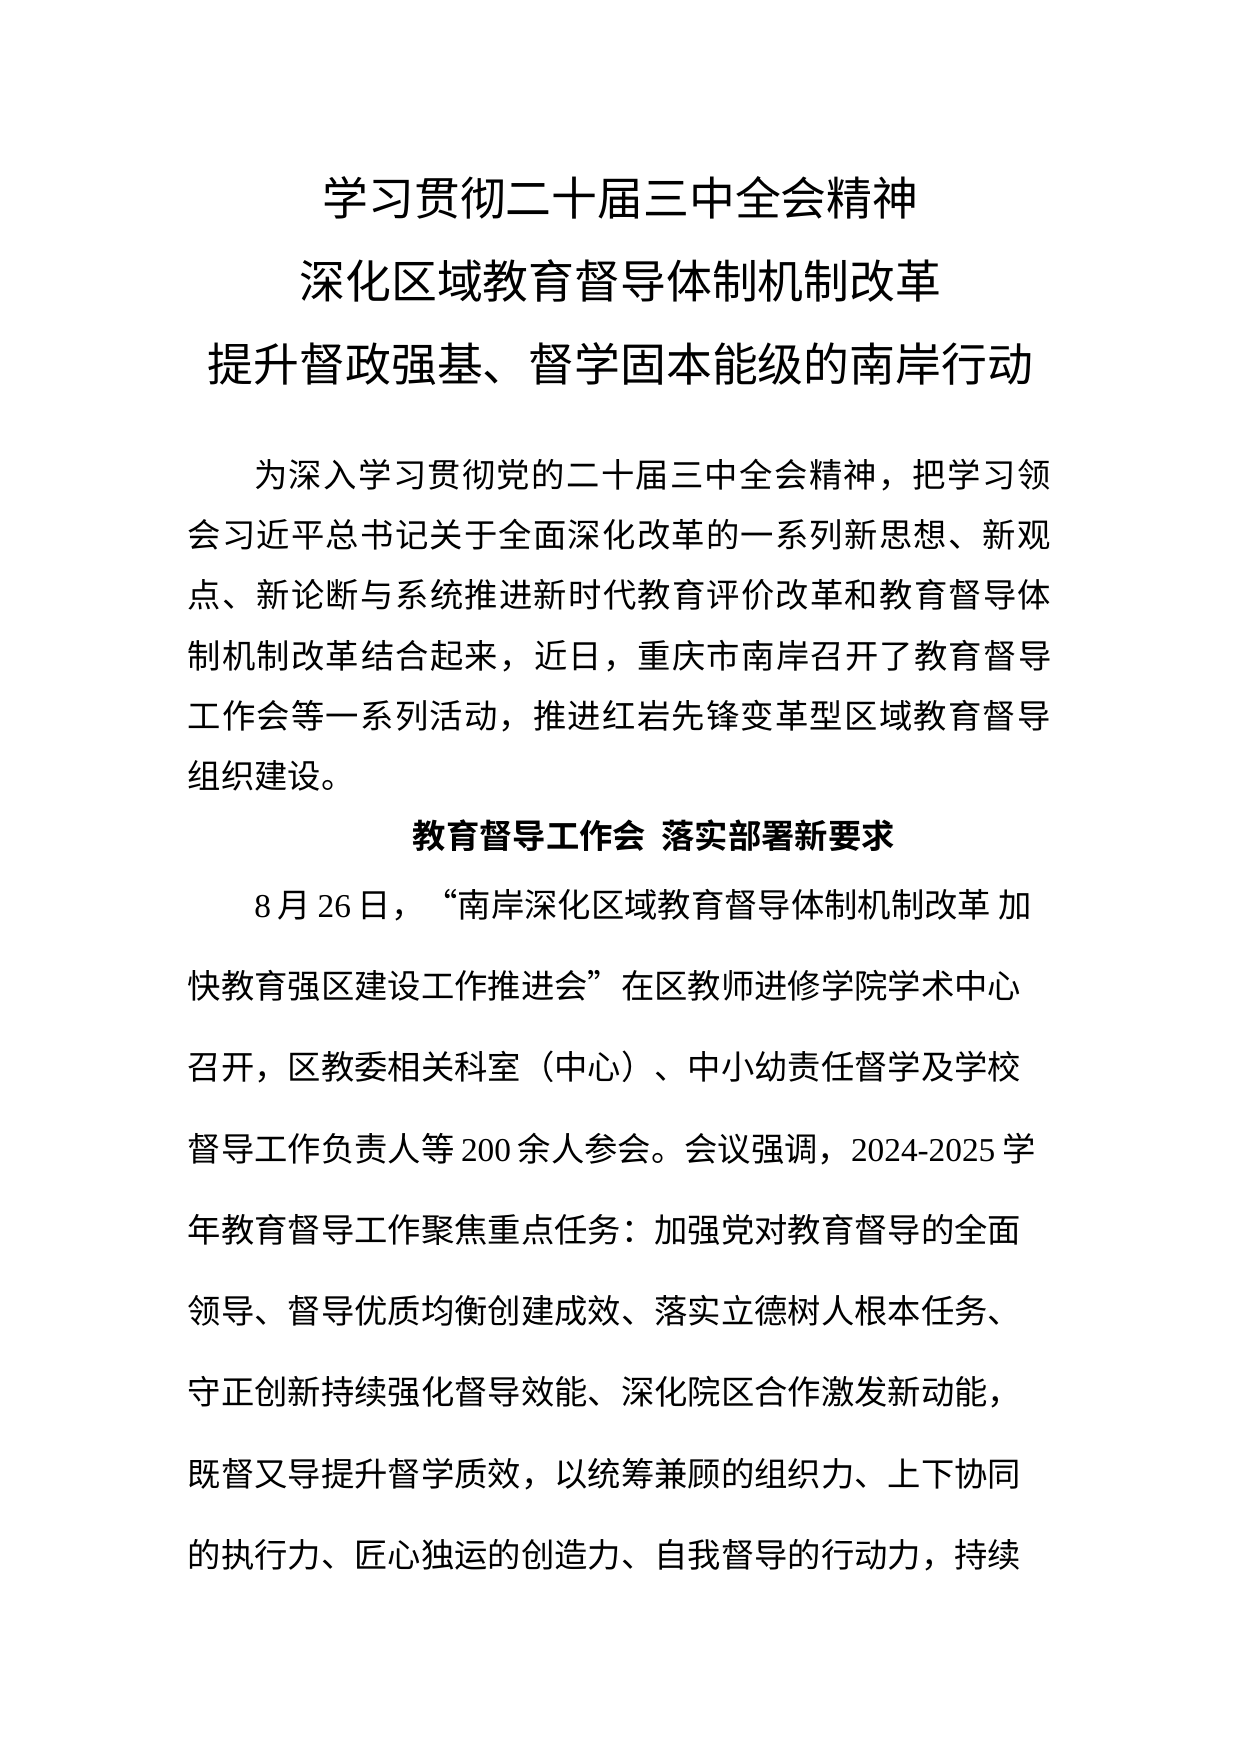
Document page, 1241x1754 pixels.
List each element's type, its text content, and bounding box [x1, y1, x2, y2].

text 为深入学习贯彻党的二十届三中全会精神，把学习领会习近平总书记关于全面深化改革的一系列新思想、新观点、新论断与系统推进新时代教育评价改革和教育督导体制机制改革结合起来，近日，重庆市南岸召开了教育督导工作会等一系列活动，推进红岩先锋变革型区域教育督导组织建设。 [187, 449, 1053, 798]
text 提升督政强基、督学固本能级的南岸行动 [187, 328, 1053, 394]
text 教育督导工作会 落实部署新要求 [187, 810, 1053, 858]
text 深化区域教育督导体制机制改革 [187, 245, 1053, 311]
text 学习贯彻二十届三中全会精神 [187, 162, 1053, 228]
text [187, 870, 1053, 1585]
